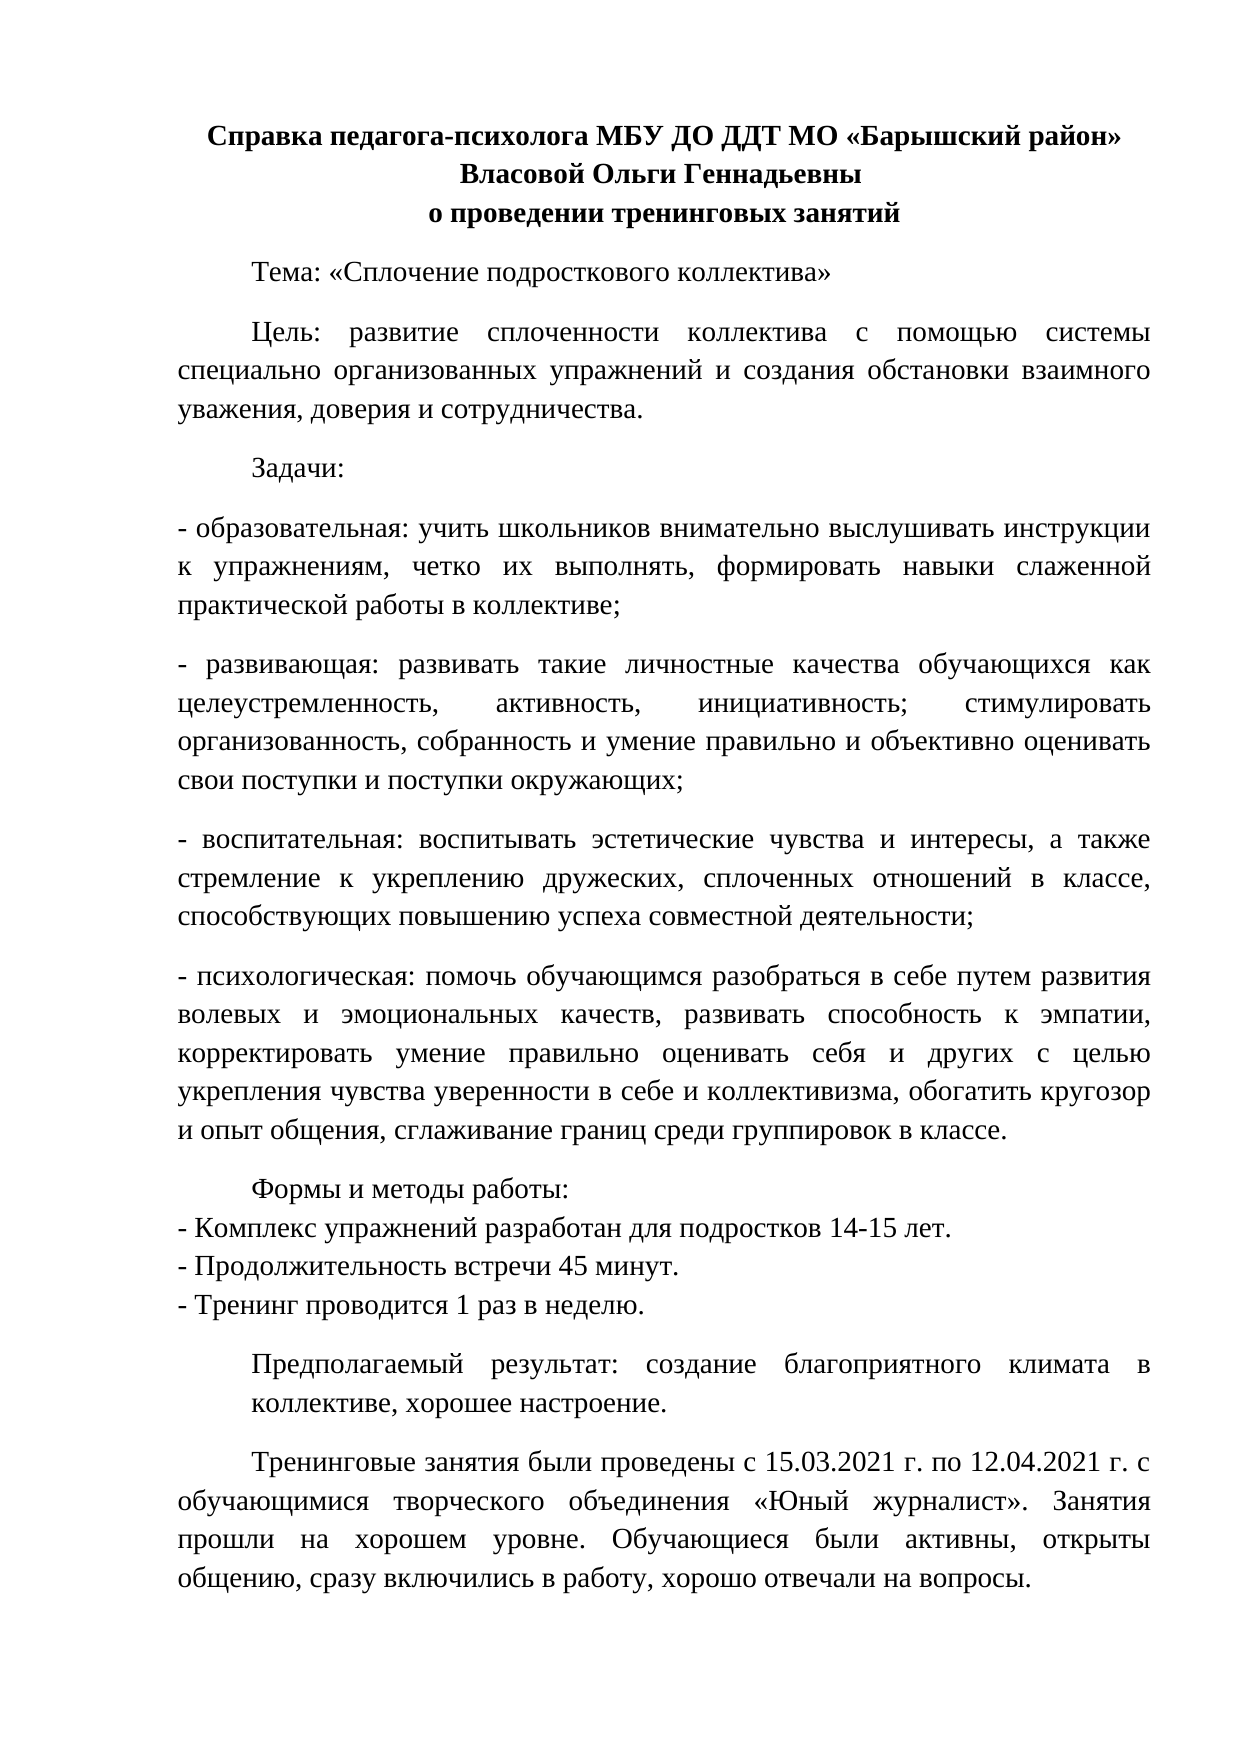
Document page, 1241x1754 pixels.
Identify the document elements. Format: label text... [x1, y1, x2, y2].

text - воспитательная: воспитывать эстетические чувства и интересы, а также стремление к укреплению дружеских, сплоченных отношений в классе, способствующих повышению успеха совместной деятельности; [177, 821, 1152, 932]
text Тренинговые занятия были проведены с 15.03.2021 г. по 12.04.2021 г. с обучающимися творческого объединения «Юный журналист». Занятия прошли на хорошем уровне. Обучающиеся были активны, открыты общению, сразу включились в работу, хорошо отвечали на вопросы. [177, 1444, 1152, 1593]
text Цель: развитие сплоченности коллектива с помощью системы специально организованных упражнений и создания обстановки взаимного уважения, доверия и сотрудничества. [177, 314, 1152, 424]
text Предполагаемый результат: создание благоприятного климата в коллективе, хорошее настроение. [251, 1346, 1152, 1418]
text - психологическая: помочь обучающимся разобраться в себе путем развития волевых и эмоциональных качеств, развивать способность к эмпатии, корректировать умение правильно оценивать себя и других с целью укрепления чувства уверенности в себе и коллективизма, обогатить кругозор и опыт общения, сглаживание границ среди группировок в классе. [177, 958, 1152, 1145]
text - развивающая: развивать такие личностные качества обучающихся как целеустремленность, активность, инициативность; стимулировать организованность, собранность и умение правильно и объективно оценивать свои поступки и поступки окружающих; [177, 646, 1152, 795]
text - образовательная: учить школьников внимательно выслушивать инструкции к упражнениям, четко их выполнять, формировать навыки слаженной практической работы в коллективе; [177, 510, 1152, 620]
text Задачи: [177, 450, 1152, 484]
text Справка педагога-психолога МБУ ДО ДДТ МО «Барышский район» Власовой Ольги Геннадьевны о проведении тренинговых занятий [177, 118, 1152, 229]
text Формы и методы работы: - Комплекс упражнений разработан для подростков 14-15 лет. - Продолжительность встречи 45 минут. - Тренинг проводится 1 раз в неделю. [177, 1171, 1152, 1320]
text Тема: «Сплочение подросткового коллектива» [177, 254, 1152, 288]
